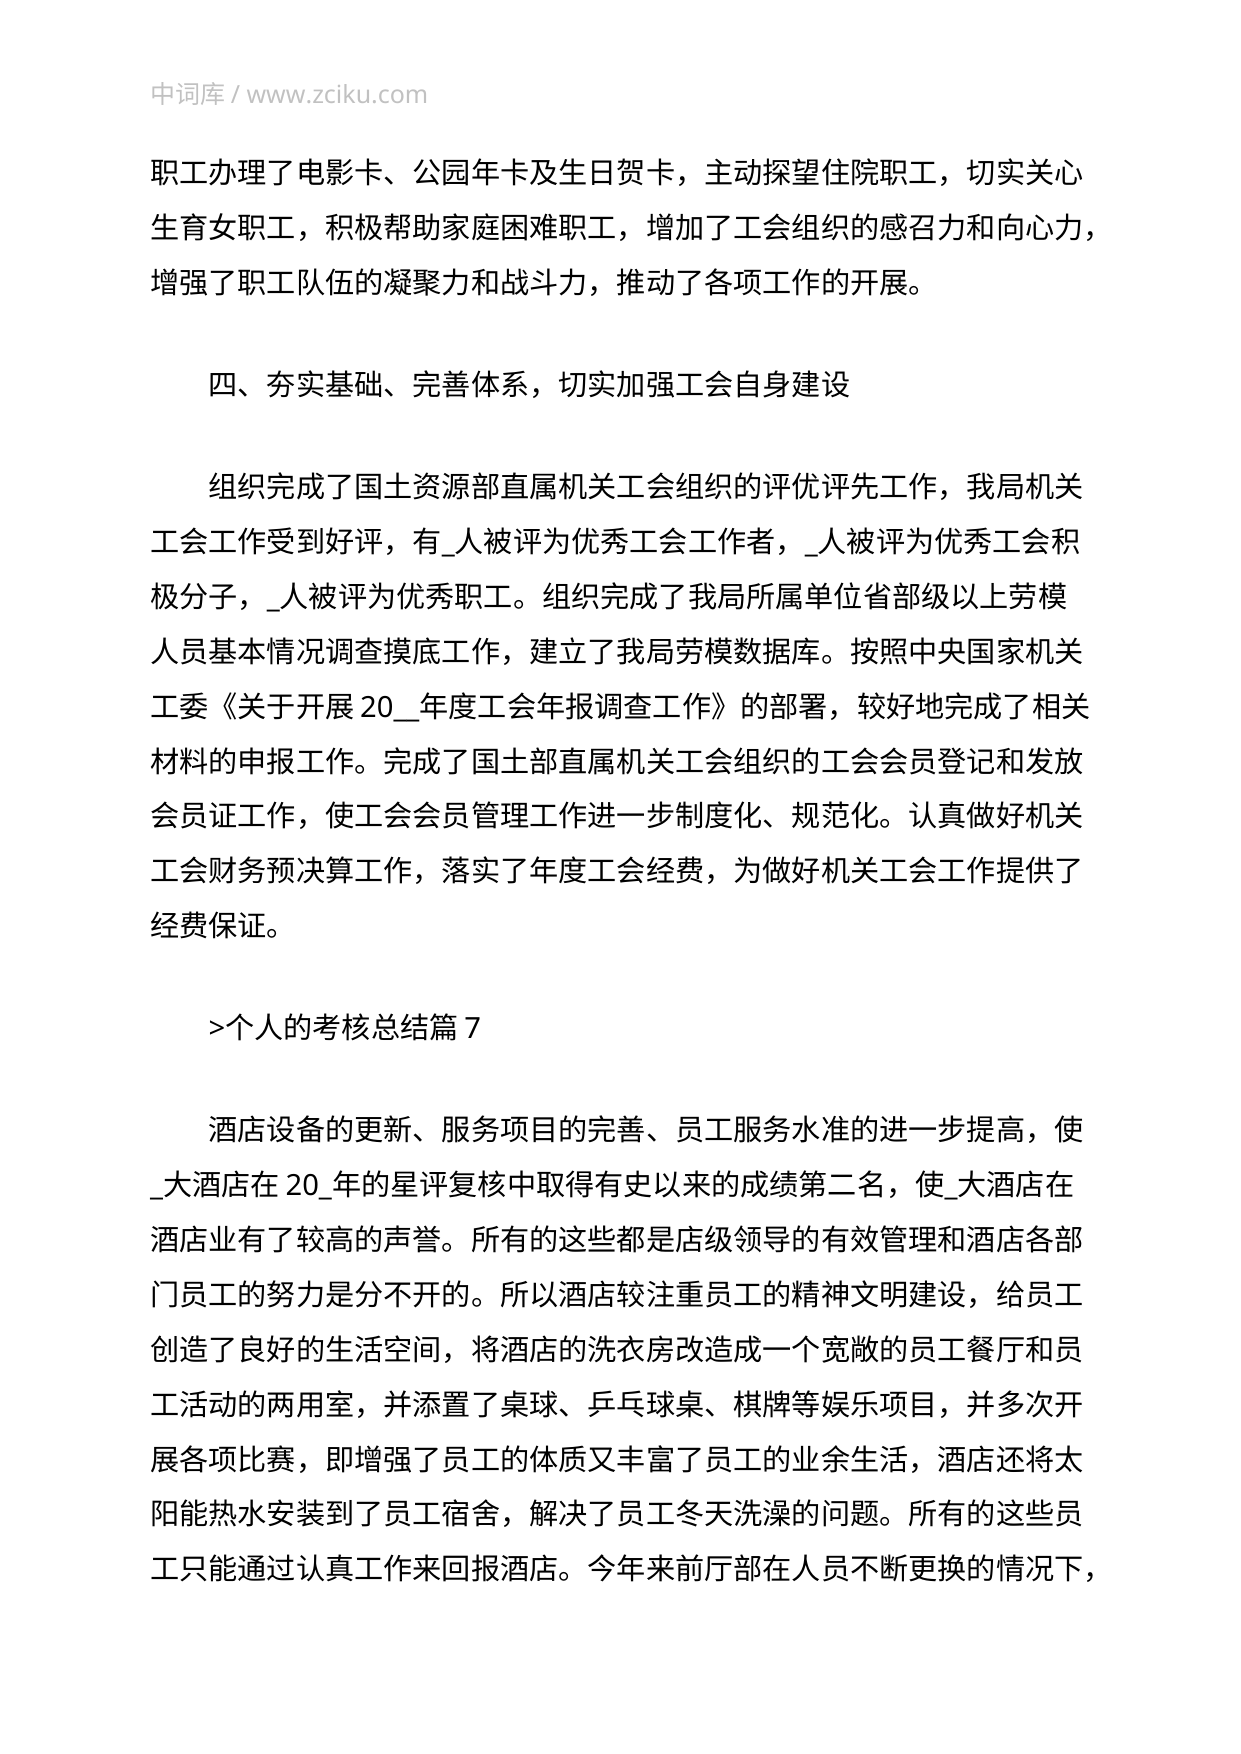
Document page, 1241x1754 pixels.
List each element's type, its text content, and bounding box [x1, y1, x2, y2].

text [150, 1107, 1090, 1588]
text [150, 150, 1090, 302]
text >个人的考核总结篇7 [150, 1004, 1090, 1047]
text 四、夯实基础、完善体系，切实加强工会自身建设 [150, 362, 1090, 404]
text 组织完成了国土资源部直属机关工会组织的评优评先工作，我局机关工会工作受到好评，有_人被评为优秀工会工作者，_人被评为优秀工会积极分子，_人被评为优秀职工。组织完成了我局所属单位省部级以上劳模人员基本情况调查摸底工作，建立了我局劳模数据库。按照中央国家机关工委《关于开展20__年度工会年报调查工作》的部署，较好地完成了相关材料的申报工作。完成了国土部直属机关工会组织的工会会员登记和发放会员证工作，使工会会员管理工作进一步制度化、规范化。认真做好机关工会财务预决算工作，落实了年度工会经费，为做好机关工会工作提供了经费保证。 [150, 463, 1090, 945]
